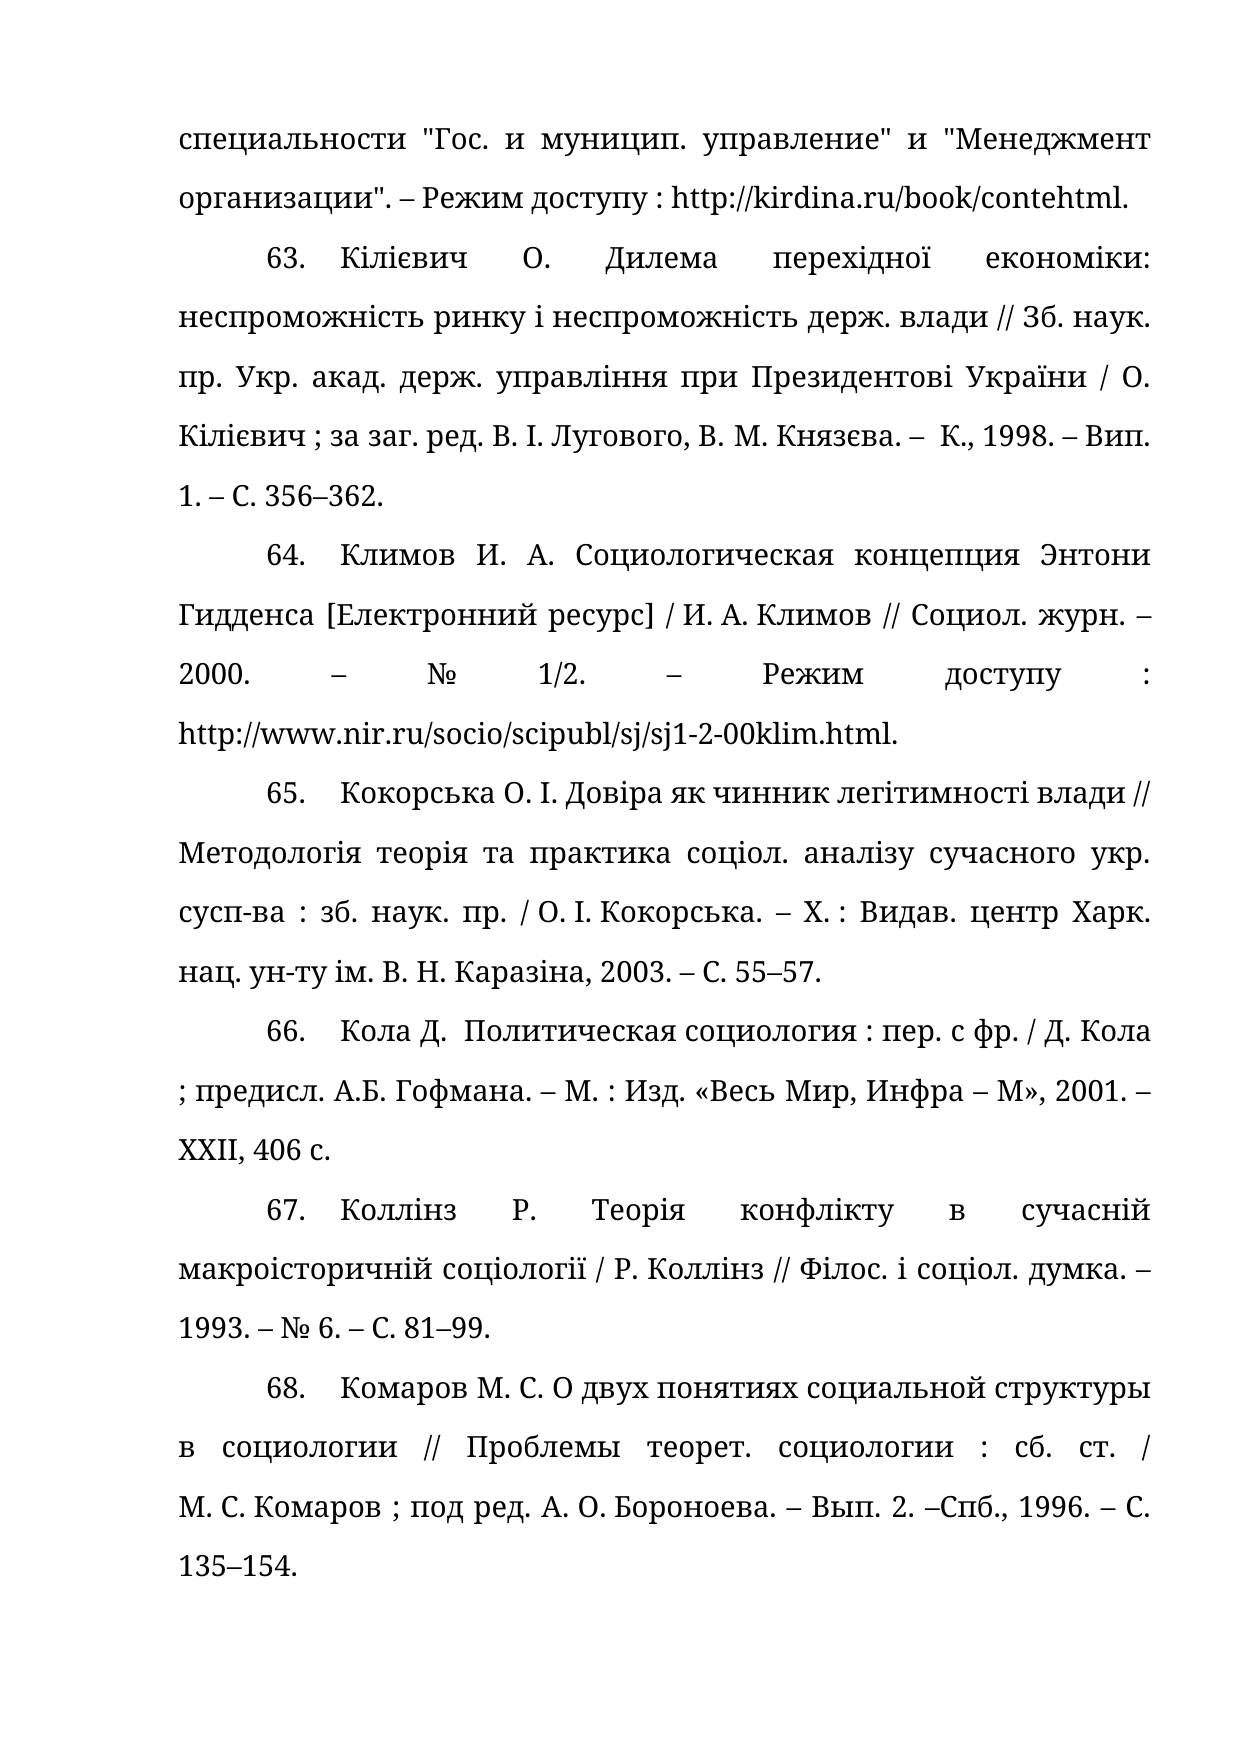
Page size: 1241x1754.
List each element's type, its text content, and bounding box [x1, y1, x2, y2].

list Кілієвич О. Дилема перехідної економіки: неспроможність ринку і неспроможність держ. влади // Зб. наук. пр. Укр. акад. держ. управління при Президентові України / О. Кілієвич ; за заг. ред. В. І. Лугового, В. М. Князєва. – К., 1998. – Вип. 1. – С. 356–362. [178, 237, 1152, 515]
list Кокорська О. І. Довіра як чинник легітимності влади // Методологія теорія та практика соціол. аналізу сучасного укр. сусп-ва : зб. наук. пр. / О. І. Кокорська. – Х. : Видав. центр Харк. нац. ун-ту ім. В. Н. Каразіна, 2003. – С. 55–57. [178, 772, 1152, 991]
list Кола Д. Политическая социология : пер. с фр. / Д. Кола ; предисл. А.Б. Гофмана. – М. : Изд. «Весь Мир, Инфра – М», 2001. – XXII, 406 с. [178, 1010, 1152, 1169]
list Климов И. А. Социологическая концепция Энтони Гидденса [Електронний ресурс] / И. А. Климов // Социол. журн. – 2000. – № 1/2. – Режим доступу : http://www.nir.ru/socio/scipubl/sj/sj1-2-00klim.html. [178, 534, 1152, 753]
list Комаров М. С. О двух понятиях социальной структуры в социологии // Проблемы теорет. социологии : сб. ст. / М. С. Комаров ; под ред. А. О. Бороноева. – Вып. 2. –Спб., 1996. – С. 135–154. [178, 1367, 1152, 1585]
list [178, 118, 1152, 217]
list Коллінз Р. Теорія конфлікту в сучасній макроісторичній соціології / Р. Коллінз // Філос. і соціол. думка. – 1993. – № 6. – С. 81–99. [178, 1189, 1152, 1347]
